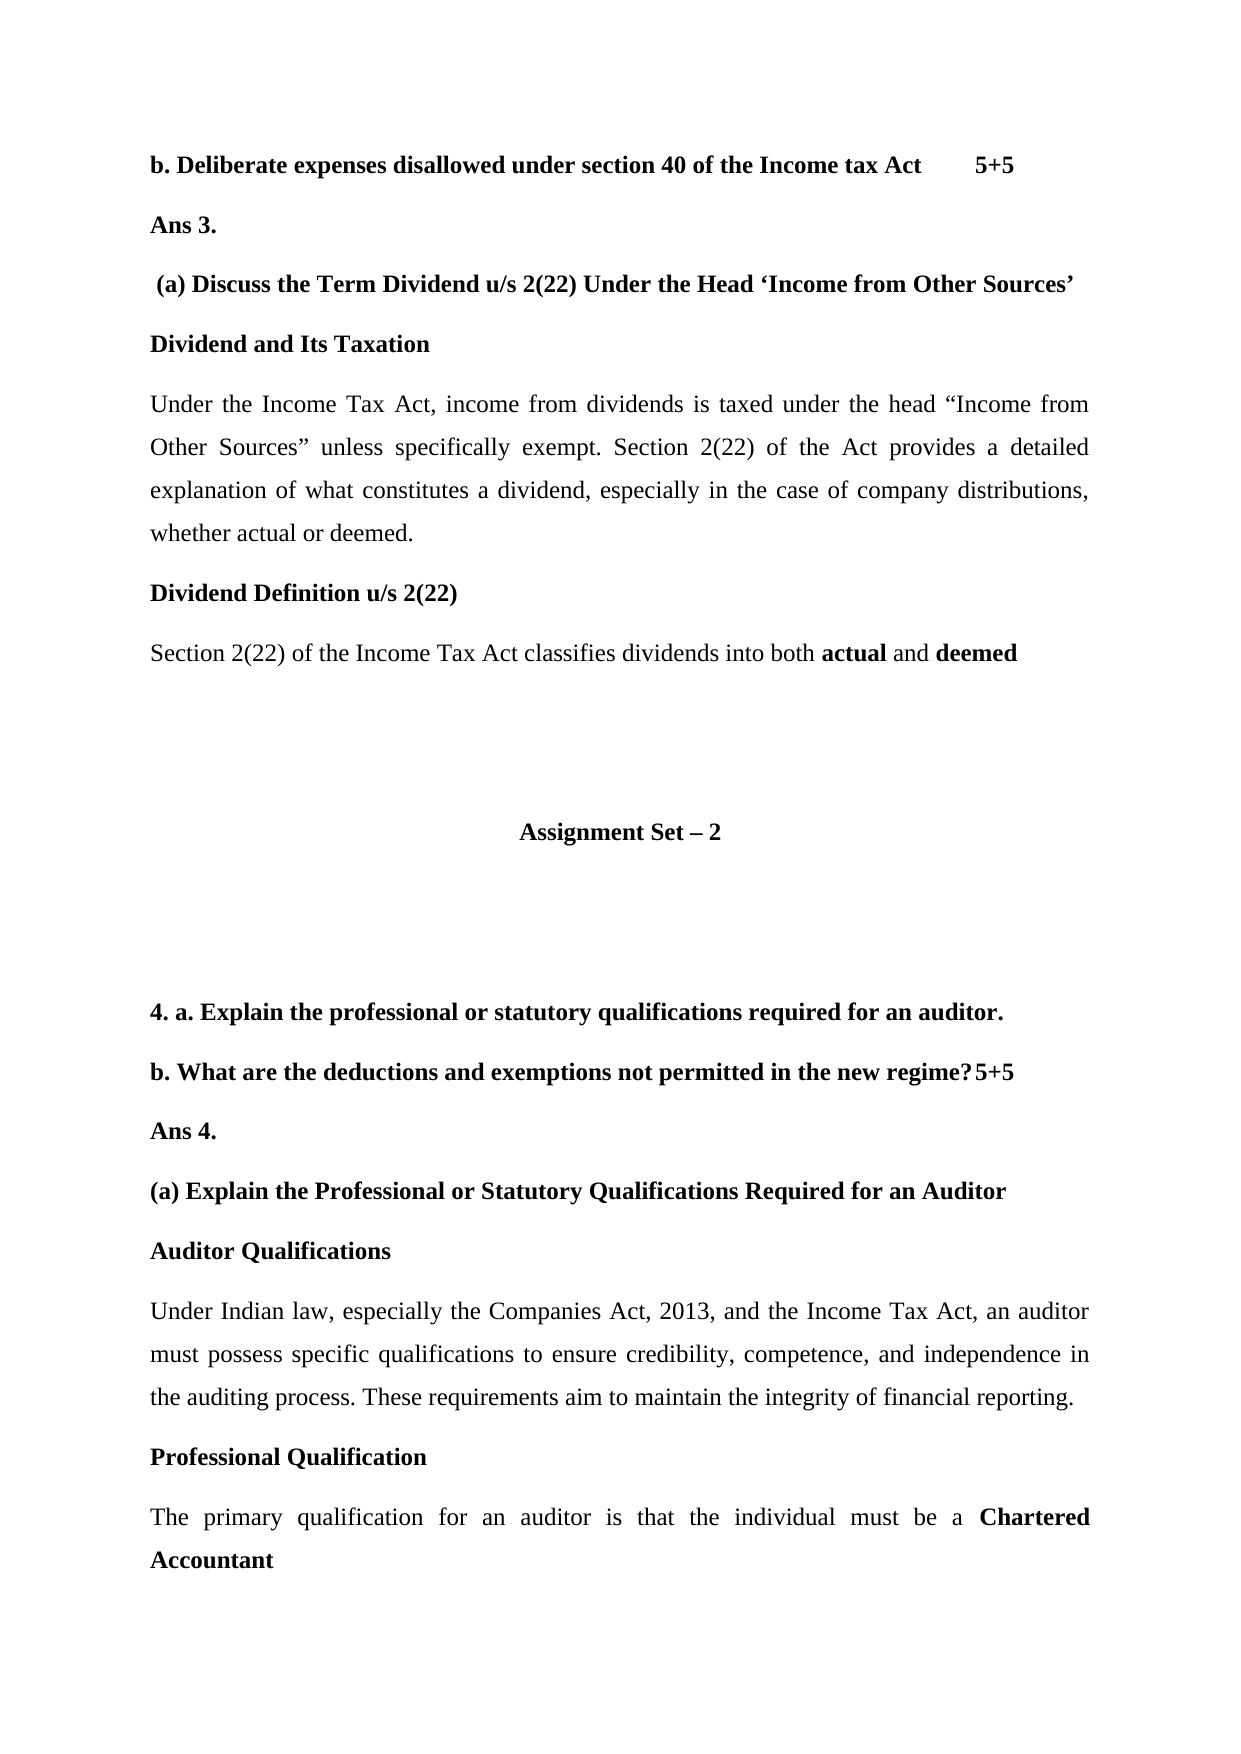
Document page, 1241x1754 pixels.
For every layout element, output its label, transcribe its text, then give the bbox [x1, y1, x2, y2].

text Auditor Qualifications [150, 1236, 1090, 1265]
text (a) Explain the Professional or Statutory Qualifications Required for an Auditor [150, 1176, 1090, 1205]
text Under Indian law, especially the Companies Act, 2013, and the Income Tax Act, an auditor must possess specific qualifications to ensure credibility, competence, and independence in the auditing process. These requirements aim to maintain the integrity of financial reporting. [150, 1296, 1090, 1411]
text Ans 4. [150, 1116, 1090, 1145]
text Assignment Set – 2 [150, 817, 1090, 846]
text 4. a. Explain the professional or statutory qualifications required for an auditor. [150, 997, 1090, 1026]
text b. What are the deductions and exemptions not permitted in the new regime? 5+5 [150, 1057, 1090, 1085]
text b. Deliberate expenses disallowed under section 40 of the Income tax Act 5+5 [150, 150, 1090, 179]
text Professional Qualification [150, 1442, 1090, 1471]
text Ans 3. [150, 210, 1090, 238]
text (a) Discuss the Term Dividend u/s 2(22) Under the Head ‘Income from Other Sources’ [150, 269, 1090, 298]
text Dividend and Its Taxation [150, 329, 1090, 358]
text Dividend Definition u/s 2(22) [150, 578, 1090, 607]
text Section 2(22) of the Income Tax Act classifies dividends into both actual and deemed [150, 638, 1090, 667]
text The primary qualification for an auditor is that the individual must be a Chartered Accountant [150, 1502, 1090, 1573]
text Under the Income Tax Act, income from dividends is taxed under the head “Income from Other Sources” unless specifically exempt. Section 2(22) of the Act provides a detailed explanation of what constitutes a dividend, especially in the case of company distributions, whether actual or deemed. [150, 389, 1090, 547]
